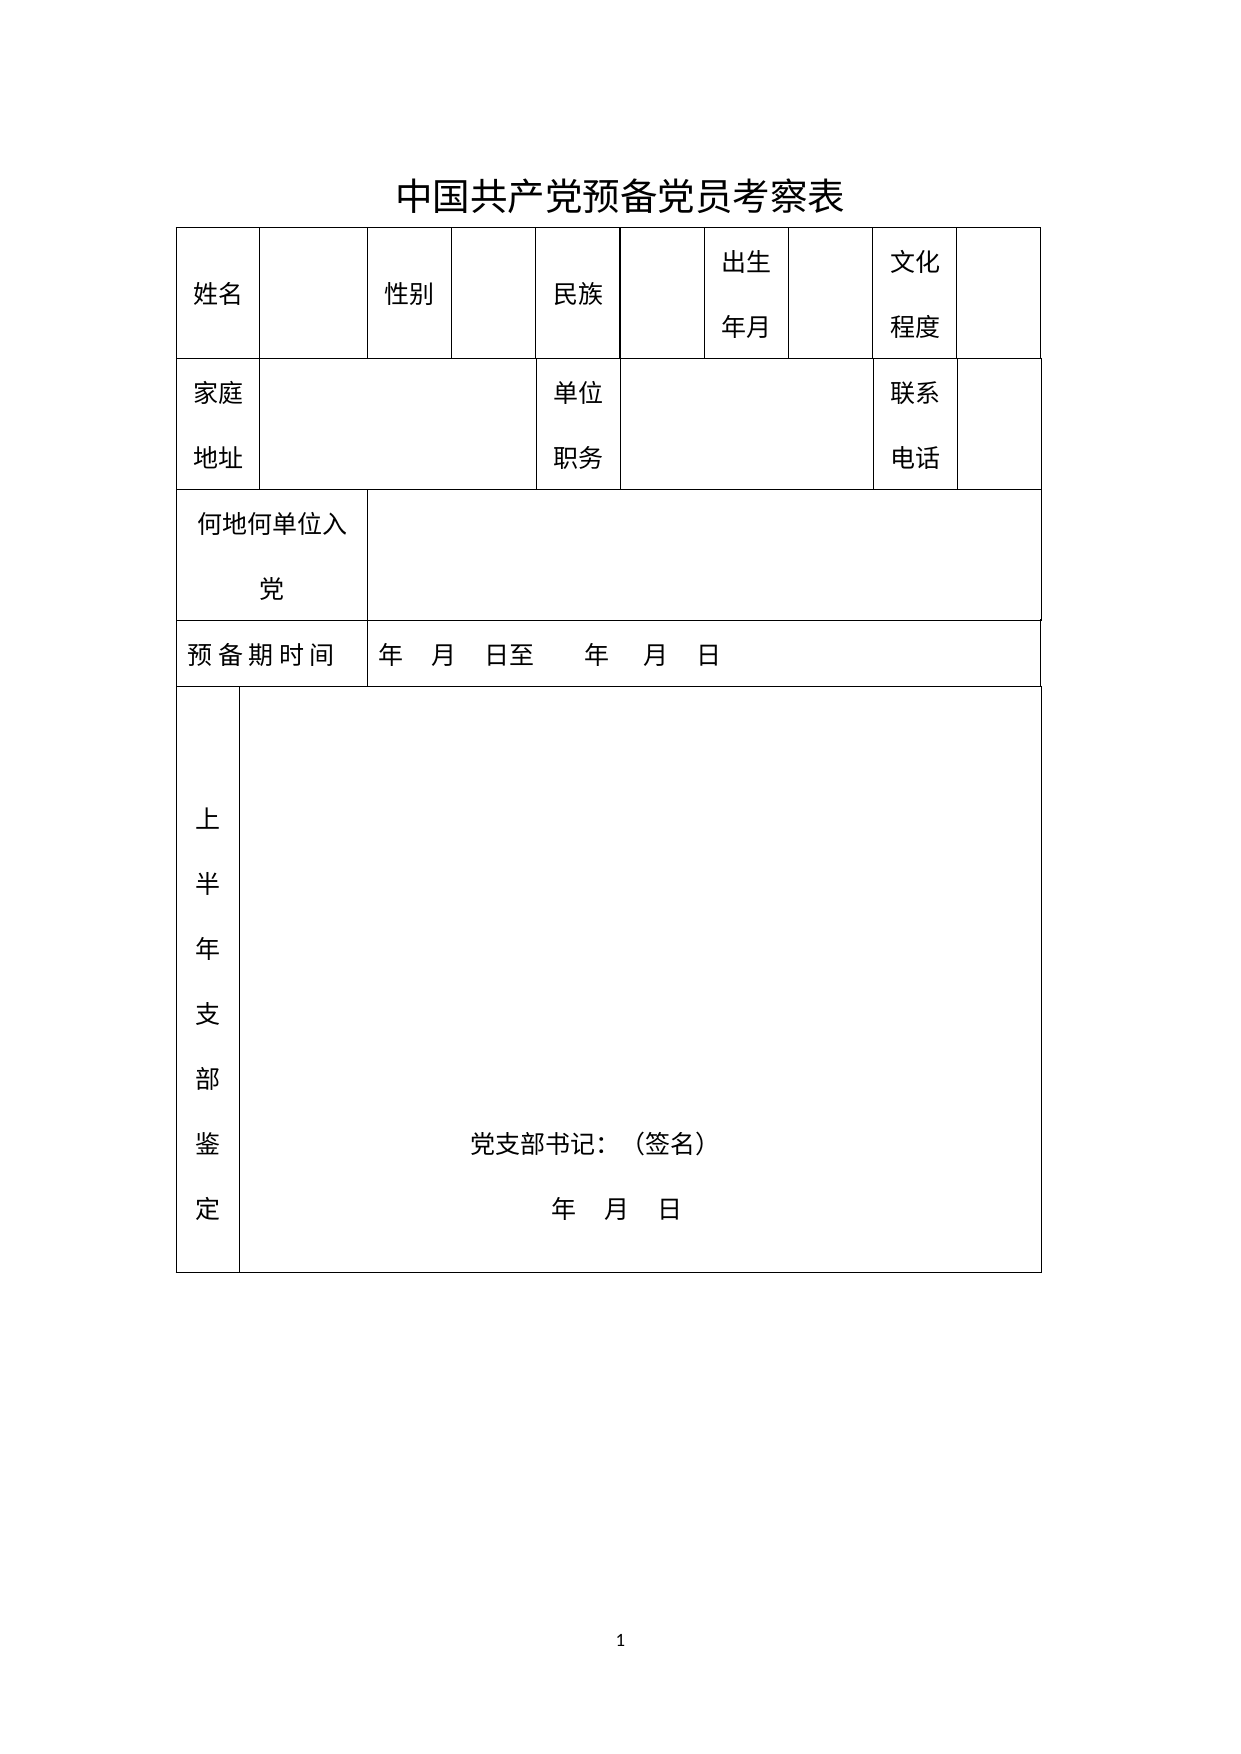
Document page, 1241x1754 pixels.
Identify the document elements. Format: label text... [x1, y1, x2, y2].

table_cell 联系 电话 [874, 359, 957, 489]
table_header [452, 228, 535, 358]
table_cell 年 月 日至 年 月 日 [368, 621, 1040, 686]
table_header [621, 228, 704, 358]
table_cell 预 备 期 时 间 [177, 621, 367, 686]
table_cell [958, 359, 1041, 489]
table_header [957, 228, 1040, 358]
table_cell 单位 职务 [537, 359, 620, 489]
table_cell 家庭 地址 [177, 359, 259, 489]
table_cell [260, 359, 536, 489]
table_cell 何地何单位入党 [177, 490, 367, 620]
table_header 民族 [536, 228, 619, 358]
table_header 出生 年月 [705, 228, 788, 358]
table_header [789, 228, 872, 358]
table_header 姓名 [177, 228, 259, 358]
table_cell [621, 359, 873, 489]
table_cell 上 半 年 支 部 鉴 定 [177, 687, 239, 1272]
table_header 文化 程度 [873, 228, 956, 358]
table_header 性别 [368, 228, 451, 358]
table_header [260, 228, 367, 358]
text 中国共产党预备党员考察表 [187, 162, 1053, 227]
table_cell 党支部书记：（签名） 年 月 日 [240, 687, 1041, 1272]
table_cell [368, 490, 1041, 620]
